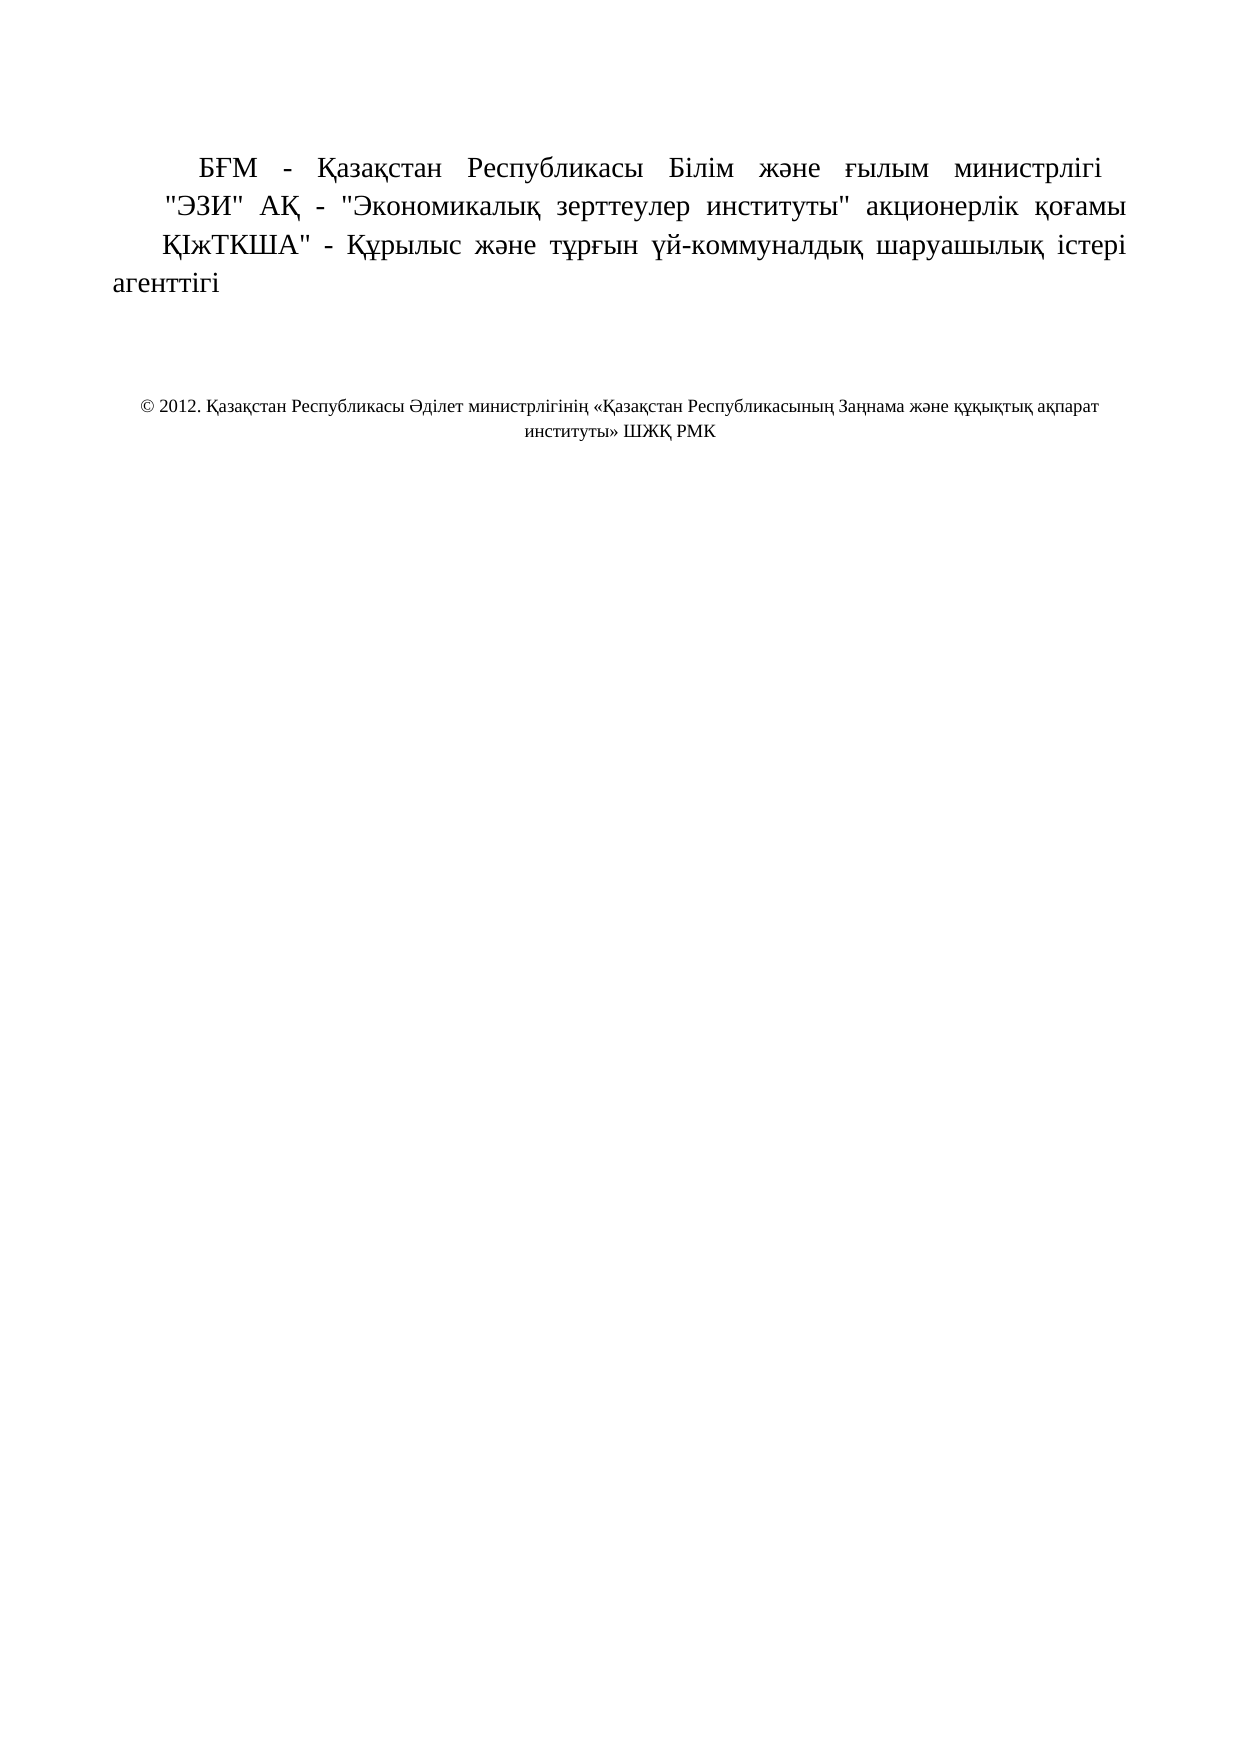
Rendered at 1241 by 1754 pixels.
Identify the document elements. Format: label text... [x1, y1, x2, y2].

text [112, 150, 1128, 299]
text © 2012. Қазақстан Республикасы Әділет министрлігінің «Қазақстан Республикасының Заңнама және құқықтық ақпарат институты» ШЖҚ РМК [112, 395, 1128, 441]
